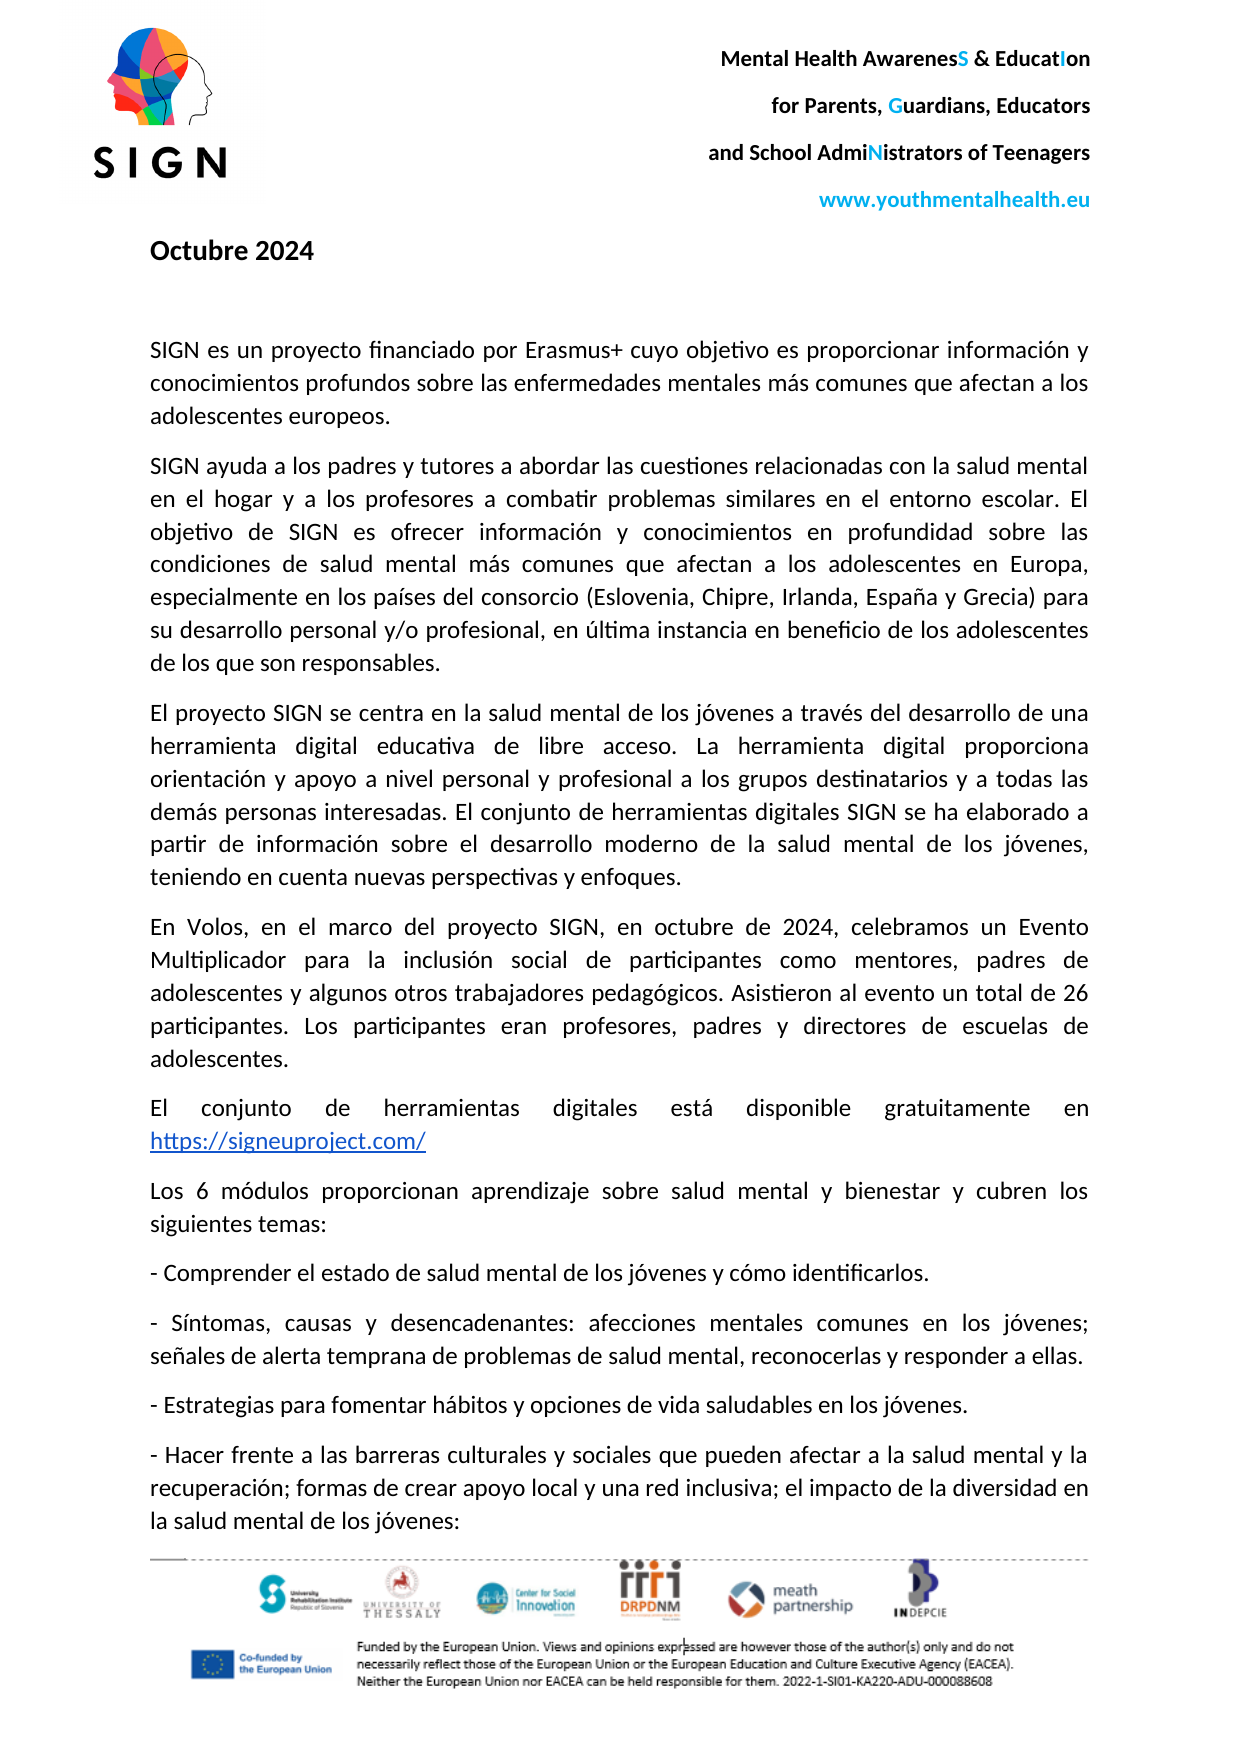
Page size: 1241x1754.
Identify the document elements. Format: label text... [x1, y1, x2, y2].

text En Volos, en el marco del proyecto SIGN, en octubre de 2024, celebramos un Evento Multiplicador para la inclusión social de participantes como mentores, padres de adolescentes y algunos otros trabajadores pedagógicos. Asistieron al evento un total de 26 participantes. Los participantes eran profesores, padres y directores de escuelas de adolescentes. [150, 911, 1090, 1073]
text SIGN es un proyecto financiado por Erasmus+ cuyo objetivo es proporcionar información y conocimientos profundos sobre las enfermedades mentales más comunes que afectan a los adolescentes europeos. [150, 334, 1090, 431]
text - Síntomas, causas y desencadenantes: afecciones mentales comunes en los jóvenes; señales de alerta temprana de problemas de salud mental, reconocerlas y responder a ellas. [150, 1307, 1090, 1370]
text Octubre 2024 [150, 232, 1090, 267]
text - Hacer frente a las barreras culturales y sociales que pueden afectar a la salud mental y la recuperación; formas de crear apoyo local y una red inclusiva; el impacto de la diversidad en la salud mental de los jóvenes: [150, 1439, 1090, 1535]
text El conjunto de herramientas digitales está disponible gratuitamente en https://signeuproject.com/ [150, 1092, 1090, 1156]
text El proyecto SIGN se centra en la salud mental de los jóvenes a través del desarrollo de una herramienta digital educativa de libre acceso. La herramienta digital proporciona orientación y apoyo a nivel personal y profesional a los grupos destinatarios y a todas las demás personas interesadas. El conjunto de herramientas digitales SIGN se ha elaborado a partir de información sobre el desarrollo moderno de la salud mental de los jóvenes, teniendo en cuenta nuevas perspectivas y enfoques. [150, 697, 1090, 892]
text - Estrategias para fomentar hábitos y opciones de vida saludables en los jóvenes. [150, 1389, 1090, 1420]
text - Comprender el estado de salud mental de los jóvenes y cómo identificarlos. [150, 1257, 1090, 1288]
text Los 6 módulos proporcionan aprendizaje sobre salud mental y bienestar y cubren los siguientes temas: [150, 1175, 1090, 1238]
picture [150, 1558, 1091, 1710]
text SIGN ayuda a los padres y tutores a abordar las cuestiones relacionadas con la salud mental en el hogar y a los profesores a combatir problemas similares en el entorno escolar. El objetivo de SIGN es ofrecer información y conocimientos en profundidad sobre las condiciones de salud mental más comunes que afectan a los adolescentes en Europa, especialmente en los países del consorcio (Eslovenia, Chipre, Irlanda, España y Grecia) para su desarrollo personal y/o profesional, en última instancia en beneficio de los adolescentes de los que son responsables. [150, 450, 1090, 678]
picture [59, 0, 267, 204]
